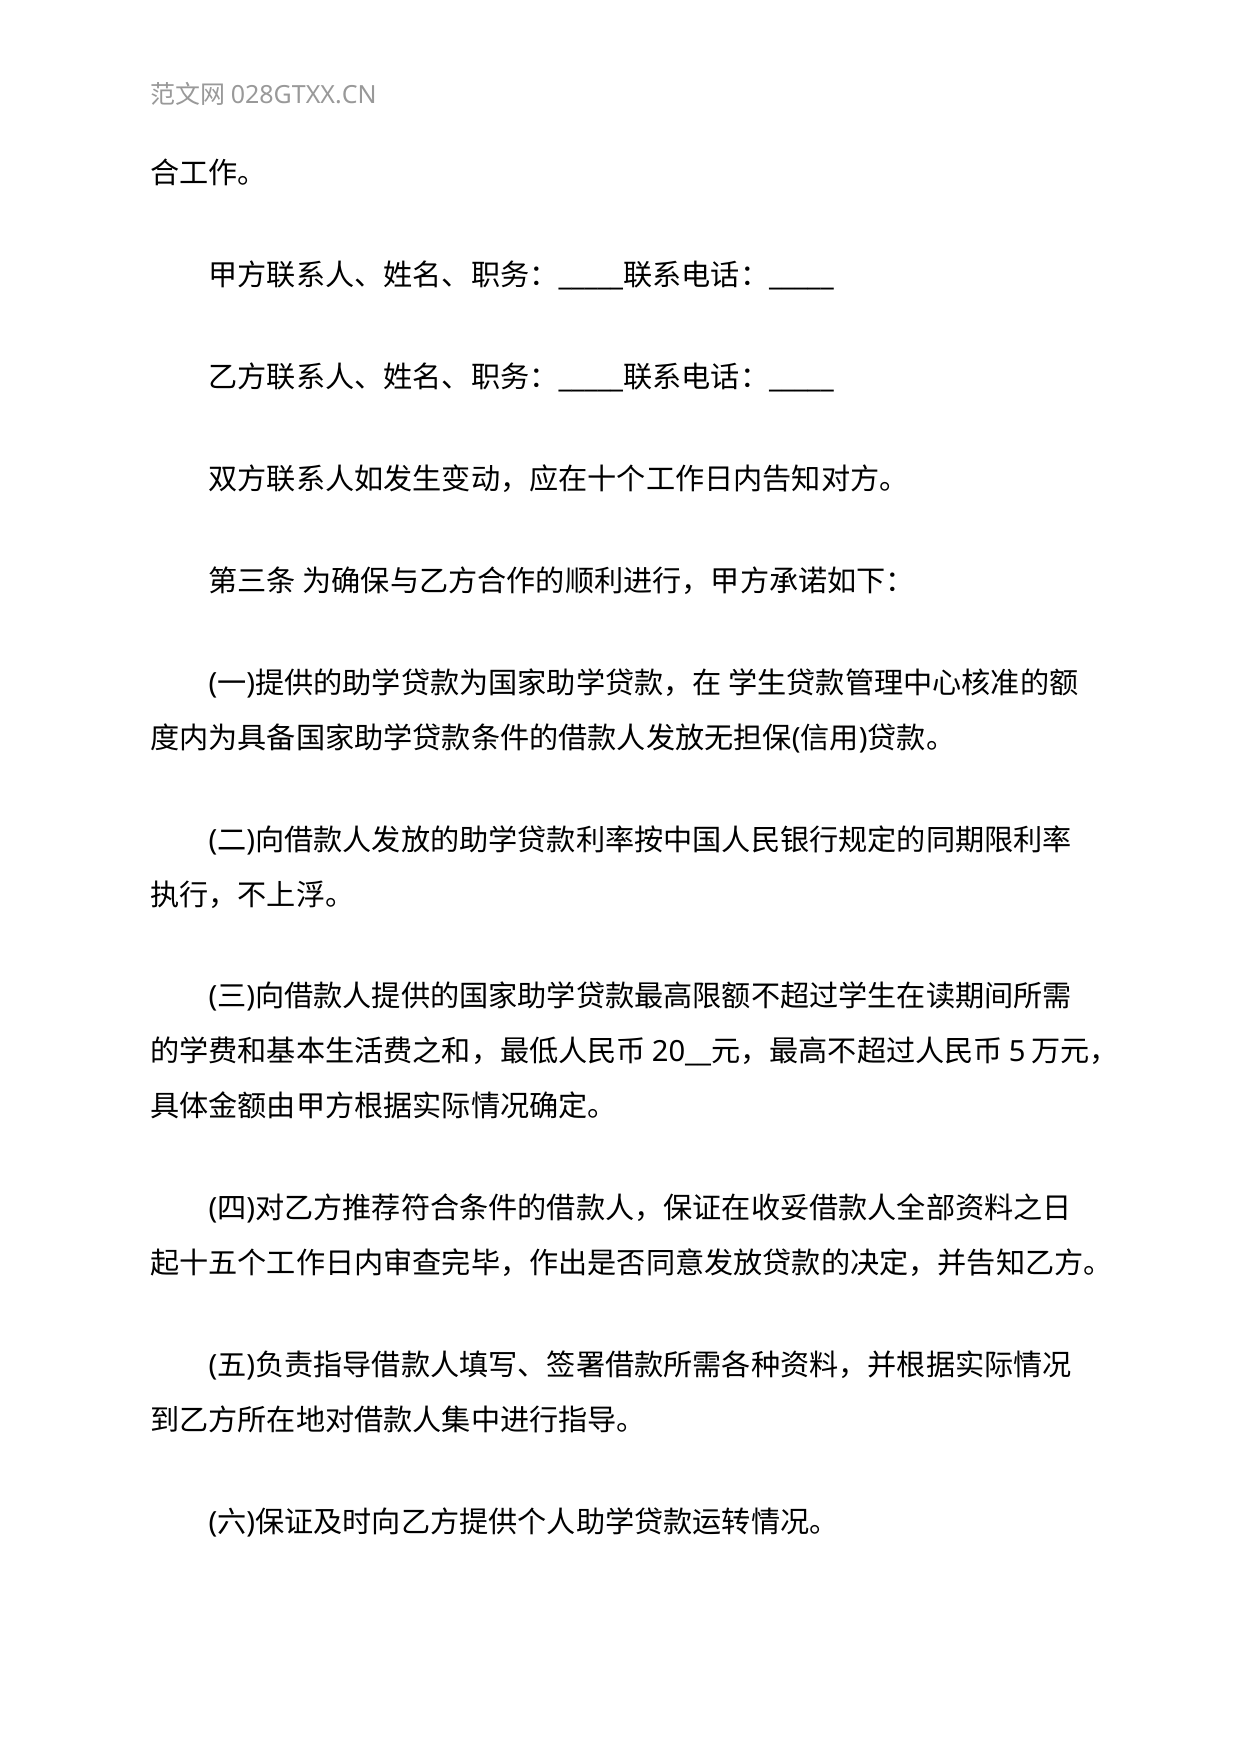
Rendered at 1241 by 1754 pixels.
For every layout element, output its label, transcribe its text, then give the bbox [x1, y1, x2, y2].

text 乙方联系人、姓名、职务：_____联系电话：_____ [150, 354, 1090, 396]
text 双方联系人如发生变动，应在十个工作日内告知对方。 [150, 456, 1090, 498]
text 甲方联系人、姓名、职务：_____联系电话：_____ [150, 252, 1090, 294]
text (五)负责指导借款人填写、签署借款所需各种资料，并根据实际情况到乙方所在地对借款人集中进行指导。 [150, 1342, 1090, 1439]
text (一)提供的助学贷款为国家助学贷款，在 学生贷款管理中心核准的额度内为具备国家助学贷款条件的借款人发放无担保(信用)贷款。 [150, 659, 1090, 757]
text (三)向借款人提供的国家助学贷款最高限额不超过学生在读期间所需的学费和基本生活费之和，最低人民币20__元，最高不超过人民币5万元，具体金额由甲方根据实际情况确定。 [150, 973, 1090, 1125]
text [150, 150, 1090, 192]
text 第三条 为确保与乙方合作的顺利进行，甲方承诺如下： [150, 557, 1090, 600]
text (四)对乙方推荐符合条件的借款人，保证在收妥借款人全部资料之日起十五个工作日内审查完毕，作出是否同意发放贷款的决定，并告知乙方。 [150, 1185, 1090, 1282]
text (六)保证及时向乙方提供个人助学贷款运转情况。 [150, 1498, 1090, 1541]
text (二)向借款人发放的助学贷款利率按中国人民银行规定的同期限利率执行，不上浮。 [150, 816, 1090, 913]
